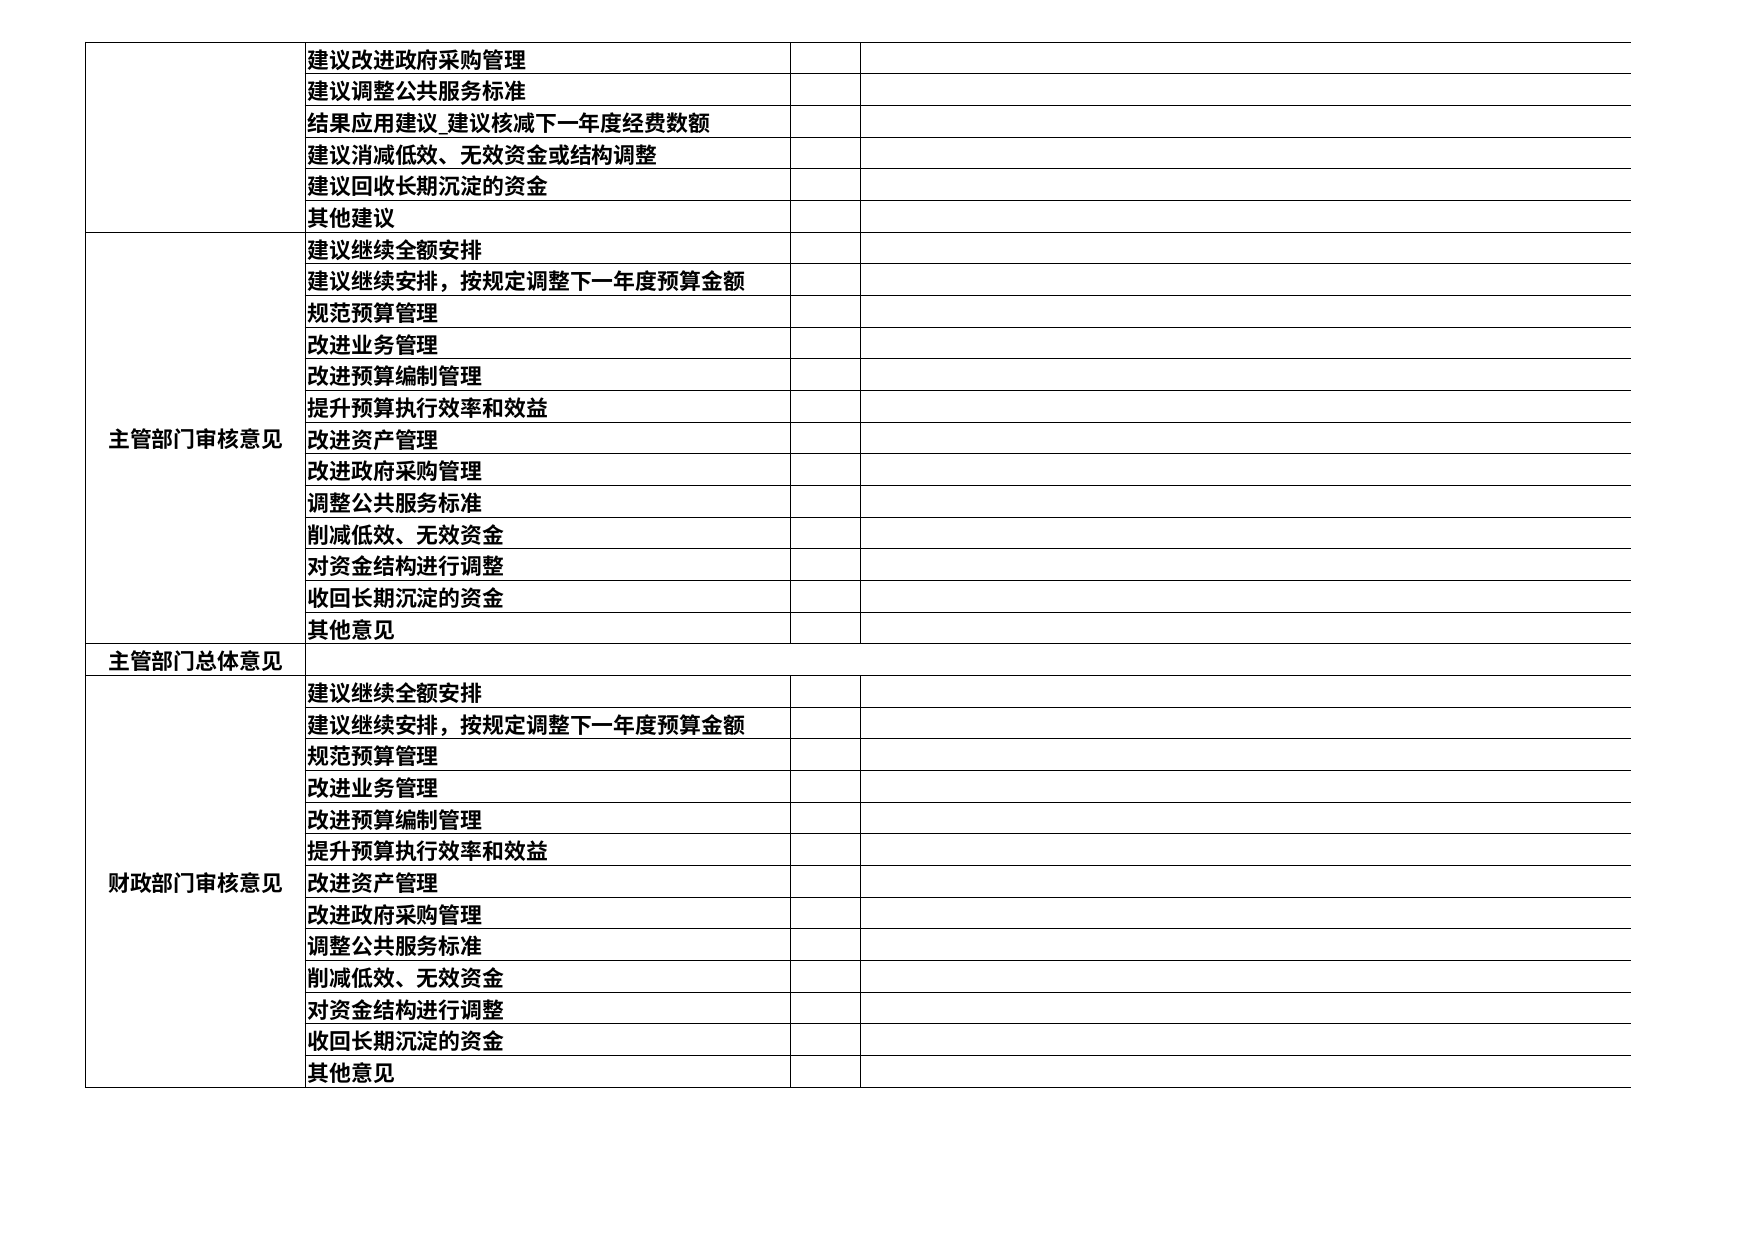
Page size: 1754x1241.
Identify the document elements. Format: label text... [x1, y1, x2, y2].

table_cell 主管部门审核意见 [86, 233, 305, 643]
table_cell 改进政府采购管理 [306, 454, 790, 485]
table_cell [791, 961, 860, 992]
table_cell [861, 581, 1631, 612]
table_cell [861, 549, 1631, 580]
table_cell 其他意见 [306, 613, 790, 643]
table_cell 调整公共服务标准 [306, 929, 790, 960]
table_cell 改进资产管理 [306, 866, 790, 897]
table_cell [861, 1024, 1631, 1055]
table_cell [861, 929, 1631, 960]
table_cell [791, 581, 860, 612]
table_cell [791, 613, 860, 643]
table_cell 改进政府采购管理 [306, 898, 790, 928]
table_cell [791, 264, 860, 295]
table_cell [861, 771, 1631, 802]
table_cell [791, 106, 860, 137]
table_cell 提升预算执行效率和效益 [306, 834, 790, 865]
table_cell [861, 961, 1631, 992]
table_cell [791, 866, 860, 897]
table_cell [861, 359, 1631, 390]
table_cell [791, 233, 860, 263]
table_cell 建议回收长期沉淀的资金 [306, 169, 790, 200]
table_cell [861, 74, 1631, 105]
table_cell 其他意见 [306, 1056, 790, 1087]
table_cell [861, 1056, 1631, 1087]
table_cell [861, 169, 1631, 200]
table_cell [791, 803, 860, 833]
table_cell 建议改进政府采购管理 [306, 43, 790, 73]
table_cell [791, 518, 860, 548]
table_cell 收回长期沉淀的资金 [306, 1024, 790, 1055]
table_cell 调整公共服务标准 [306, 486, 790, 517]
table_cell 对资金结构进行调整 [306, 993, 790, 1023]
table_cell [791, 708, 860, 738]
table_cell [791, 993, 860, 1023]
table_cell 其他建议 [306, 201, 790, 232]
table_cell [791, 328, 860, 358]
table_cell [861, 296, 1631, 327]
table_cell [791, 138, 860, 168]
table_cell [791, 486, 860, 517]
table_cell 对资金结构进行调整 [306, 549, 790, 580]
table_cell [791, 169, 860, 200]
table_cell [861, 201, 1631, 232]
table_cell [791, 929, 860, 960]
table_cell [791, 1024, 860, 1055]
table_cell 提升预算执行效率和效益 [306, 391, 790, 422]
table_cell [791, 43, 860, 73]
table_cell [861, 138, 1631, 168]
table_cell [791, 423, 860, 453]
table_cell [861, 106, 1631, 137]
table_cell 改进资产管理 [306, 423, 790, 453]
table_cell [861, 423, 1631, 453]
table_cell [306, 644, 1631, 675]
table_cell [861, 739, 1631, 770]
table_cell [791, 391, 860, 422]
table_cell [861, 708, 1631, 738]
table_cell [861, 518, 1631, 548]
table_cell [791, 676, 860, 707]
table_cell [861, 898, 1631, 928]
table_cell 财政部门审核意见 [86, 676, 305, 1087]
table_cell [861, 834, 1631, 865]
table_cell 规范预算管理 [306, 739, 790, 770]
table_cell [861, 613, 1631, 643]
table_cell [791, 74, 860, 105]
table_cell 建议继续安排，按规定调整下一年度预算金额 [306, 264, 790, 295]
table_cell [861, 328, 1631, 358]
table_cell 建议继续全额安排 [306, 676, 790, 707]
table_cell [791, 771, 860, 802]
table_cell [861, 993, 1631, 1023]
table_cell 规范预算管理 [306, 296, 790, 327]
table_cell 改进业务管理 [306, 328, 790, 358]
table_cell [861, 391, 1631, 422]
table_cell [861, 803, 1631, 833]
table_cell [861, 233, 1631, 263]
table_cell 建议消减低效、无效资金或结构调整 [306, 138, 790, 168]
table_cell [791, 834, 860, 865]
table_cell 改进预算编制管理 [306, 359, 790, 390]
table_cell [791, 359, 860, 390]
table_cell 结果应用建议_建议核减下一年度经费数额 [306, 106, 790, 137]
table_cell 改进业务管理 [306, 771, 790, 802]
table_cell [861, 264, 1631, 295]
table_cell 建议调整公共服务标准 [306, 74, 790, 105]
table_cell 削减低效、无效资金 [306, 961, 790, 992]
table_cell [861, 486, 1631, 517]
table_cell [861, 676, 1631, 707]
table_cell 削减低效、无效资金 [306, 518, 790, 548]
table_cell 建议继续安排，按规定调整下一年度预算金额 [306, 708, 790, 738]
table_cell 收回长期沉淀的资金 [306, 581, 790, 612]
table_cell 主管部门总体意见 [86, 644, 305, 675]
table_cell [791, 296, 860, 327]
table_cell [861, 43, 1631, 73]
table_cell [791, 549, 860, 580]
table_cell [861, 866, 1631, 897]
table_cell 改进预算编制管理 [306, 803, 790, 833]
table_cell [791, 201, 860, 232]
table_cell [791, 454, 860, 485]
table_cell [791, 1056, 860, 1087]
table_cell 建议继续全额安排 [306, 233, 790, 263]
table_cell [861, 454, 1631, 485]
table_cell [791, 739, 860, 770]
table_cell [791, 898, 860, 928]
